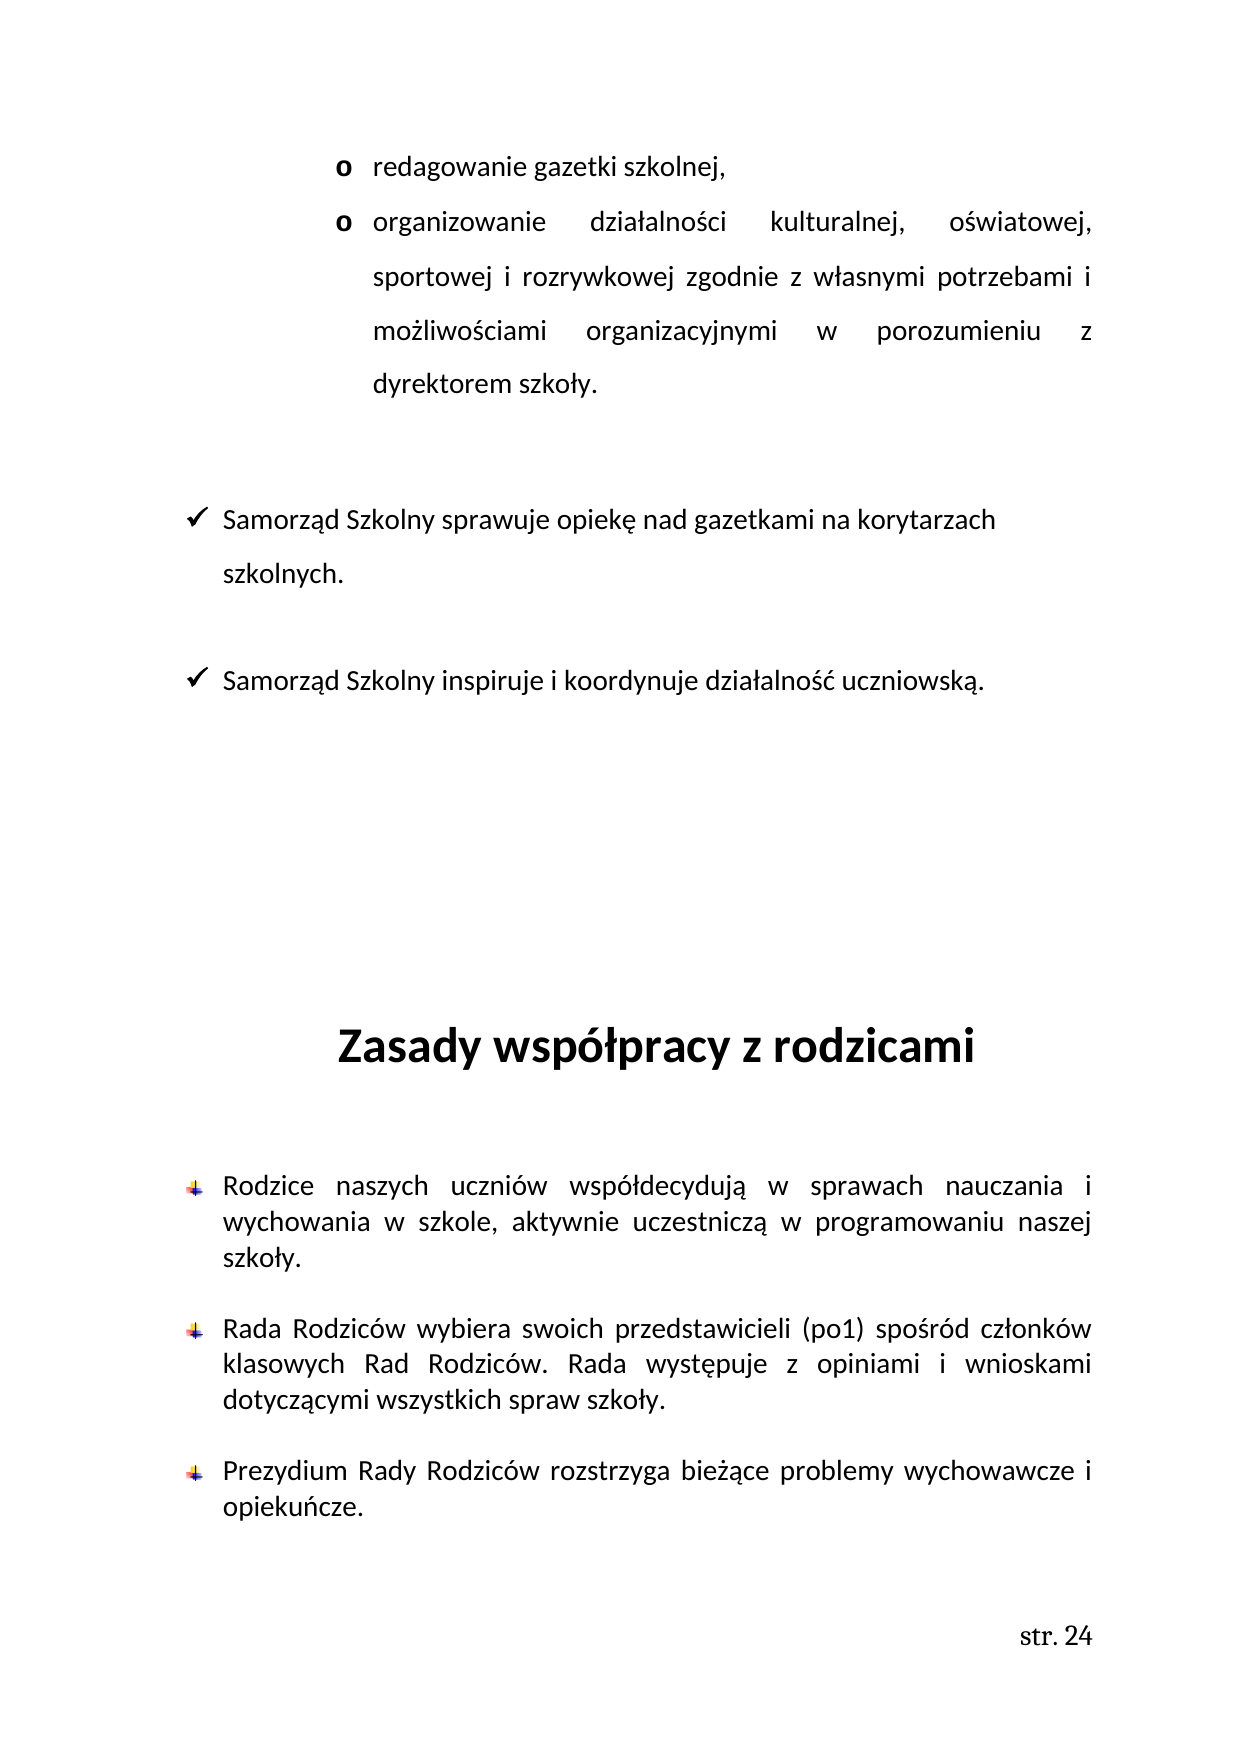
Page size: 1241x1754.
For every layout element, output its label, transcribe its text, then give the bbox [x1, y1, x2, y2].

list Rada Rodziców wybiera swoich przedstawicieli (po1) spośród członków klasowych Rad Rodziców. Rada występuje z opiniami i wnioskami dotyczącymi wszystkich spraw szkoły. [185, 1310, 1093, 1417]
list redagowanie gazetki szkolnej, [335, 148, 1093, 185]
list Prezydium Rady Rodziców rozstrzyga bieżące problemy wychowawcze i opiekuńcze. [185, 1452, 1093, 1524]
picture [186, 1321, 203, 1339]
list Rodzice naszych uczniów współdecydują w sprawach nauczania i wychowania w szkole, aktywnie uczestniczą w programowaniu naszej szkoły. [185, 1167, 1093, 1274]
list Samorząd Szkolny inspiruje i koordynuje działalność uczniowską. [185, 662, 1093, 697]
list szkolnych. [223, 555, 1093, 590]
text Zasady współpracy z rodzicami [223, 1014, 1093, 1075]
list organizowanie działalności kulturalnej, oświatowej, sportowej i rozrywkowej zgodnie z własnymi potrzebami i możliwościami organizacyjnymi w porozumieniu z dyrektorem szkoły. [335, 203, 1093, 401]
list Samorząd Szkolny sprawuje opiekę nad gazetkami na korytarzach [185, 501, 1093, 537]
picture [186, 1464, 203, 1481]
picture [186, 1179, 203, 1196]
